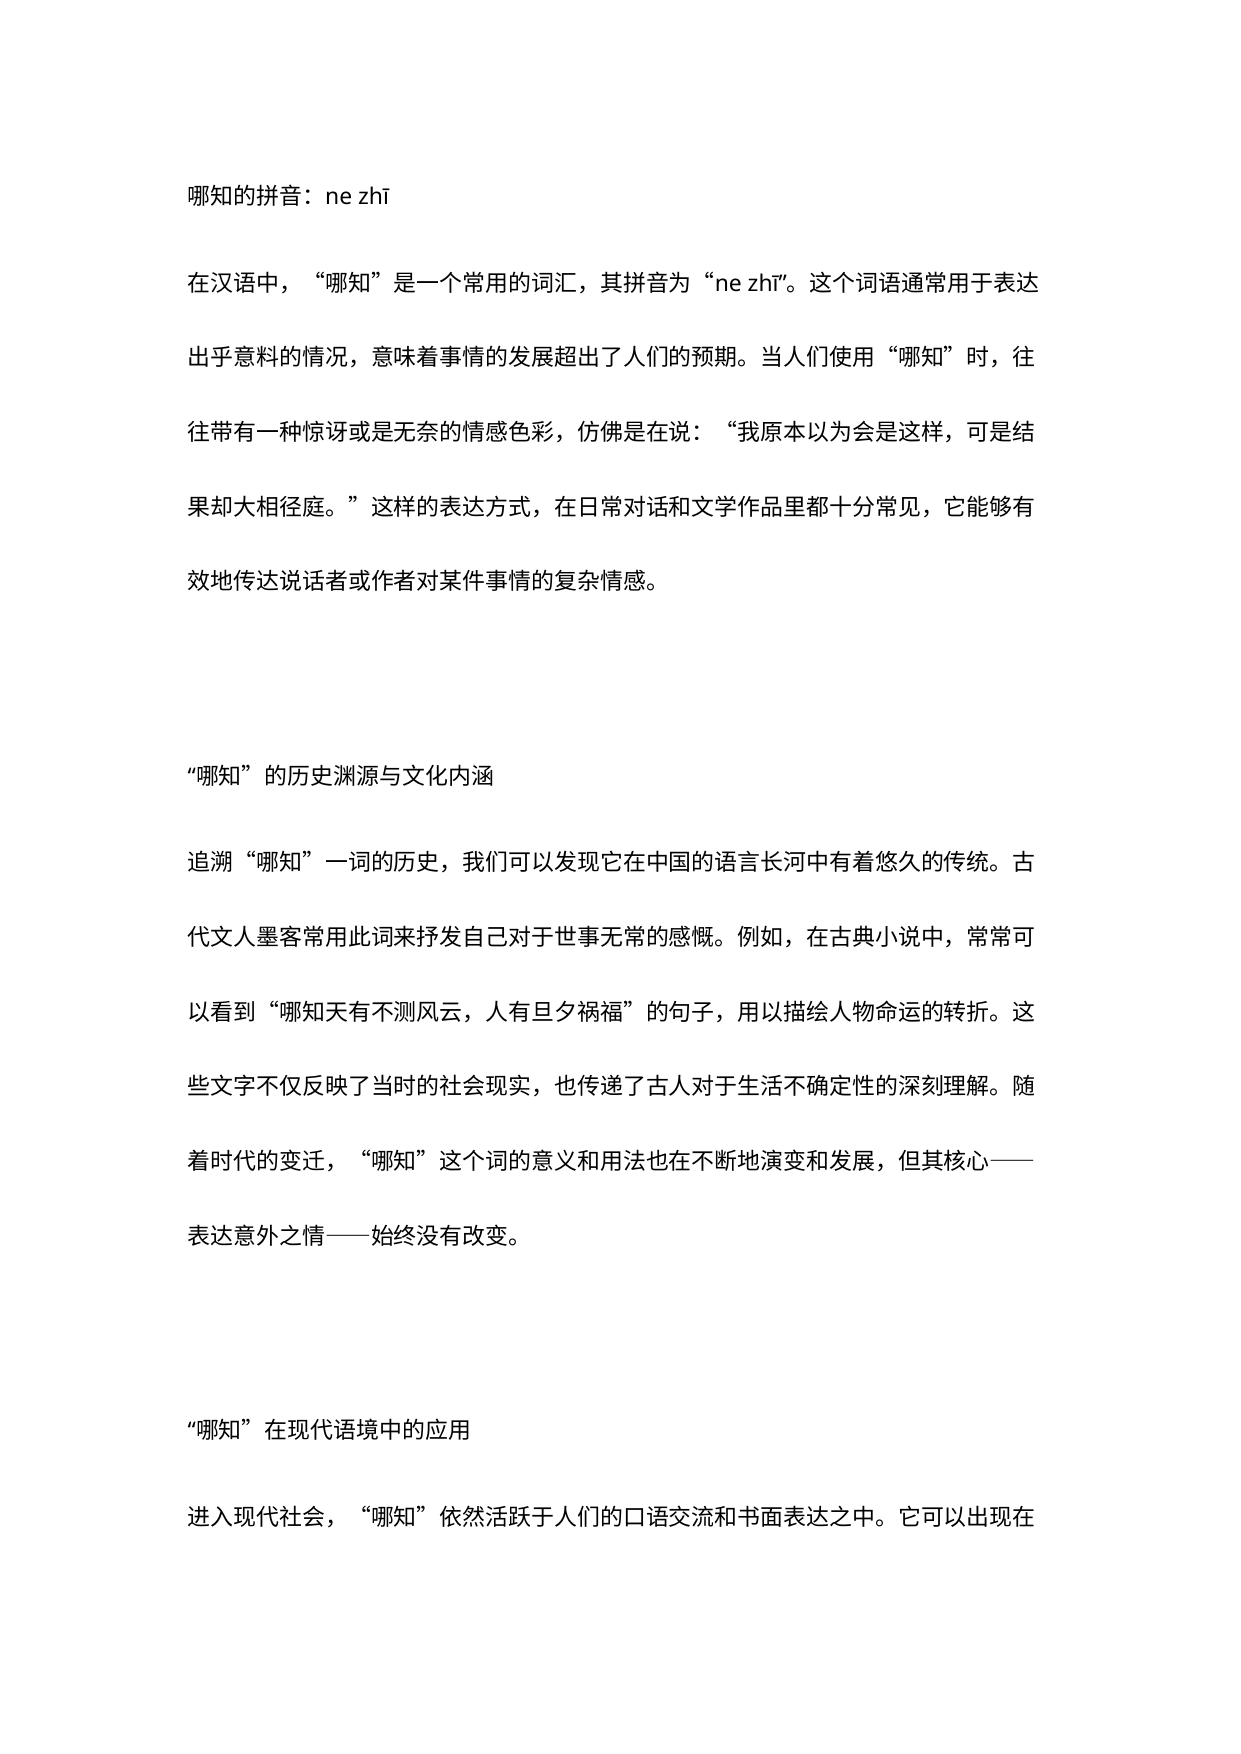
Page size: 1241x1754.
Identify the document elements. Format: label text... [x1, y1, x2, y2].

text “哪知”在现代语境中的应用 [187, 1396, 1053, 1461]
text 哪知的拼音：ne zhī [187, 162, 1053, 227]
text 追溯“哪知”一词的历史，我们可以发现它在中国的语言长河中有着悠久的传统。古代文人墨客常用此词来抒发自己对于世事无常的感慨。例如，在古典小说中，常常可以看到“哪知天有不测风云，人有旦夕祸福”的句子，用以描绘人物命运的转折。这些文字不仅反映了当时的社会现实，也传递了古人对于生活不确定性的深刻理解。随着时代的变迁，“哪知”这个词的意义和用法也在不断地演变和发展，但其核心——表达意外之情——始终没有改变。 [187, 828, 1053, 1267]
text “哪知”的历史渊源与文化内涵 [187, 742, 1053, 807]
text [187, 1483, 1053, 1548]
text 在汉语中，“哪知”是一个常用的词汇，其拼音为“ne zhī”。这个词语通常用于表达出乎意料的情况，意味着事情的发展超出了人们的预期。当人们使用“哪知”时，往往带有一种惊讶或是无奈的情感色彩，仿佛是在说：“我原本以为会是这样，可是结果却大相径庭。”这样的表达方式，在日常对话和文学作品里都十分常见，它能够有效地传达说话者或作者对某件事情的复杂情感。 [187, 249, 1053, 612]
